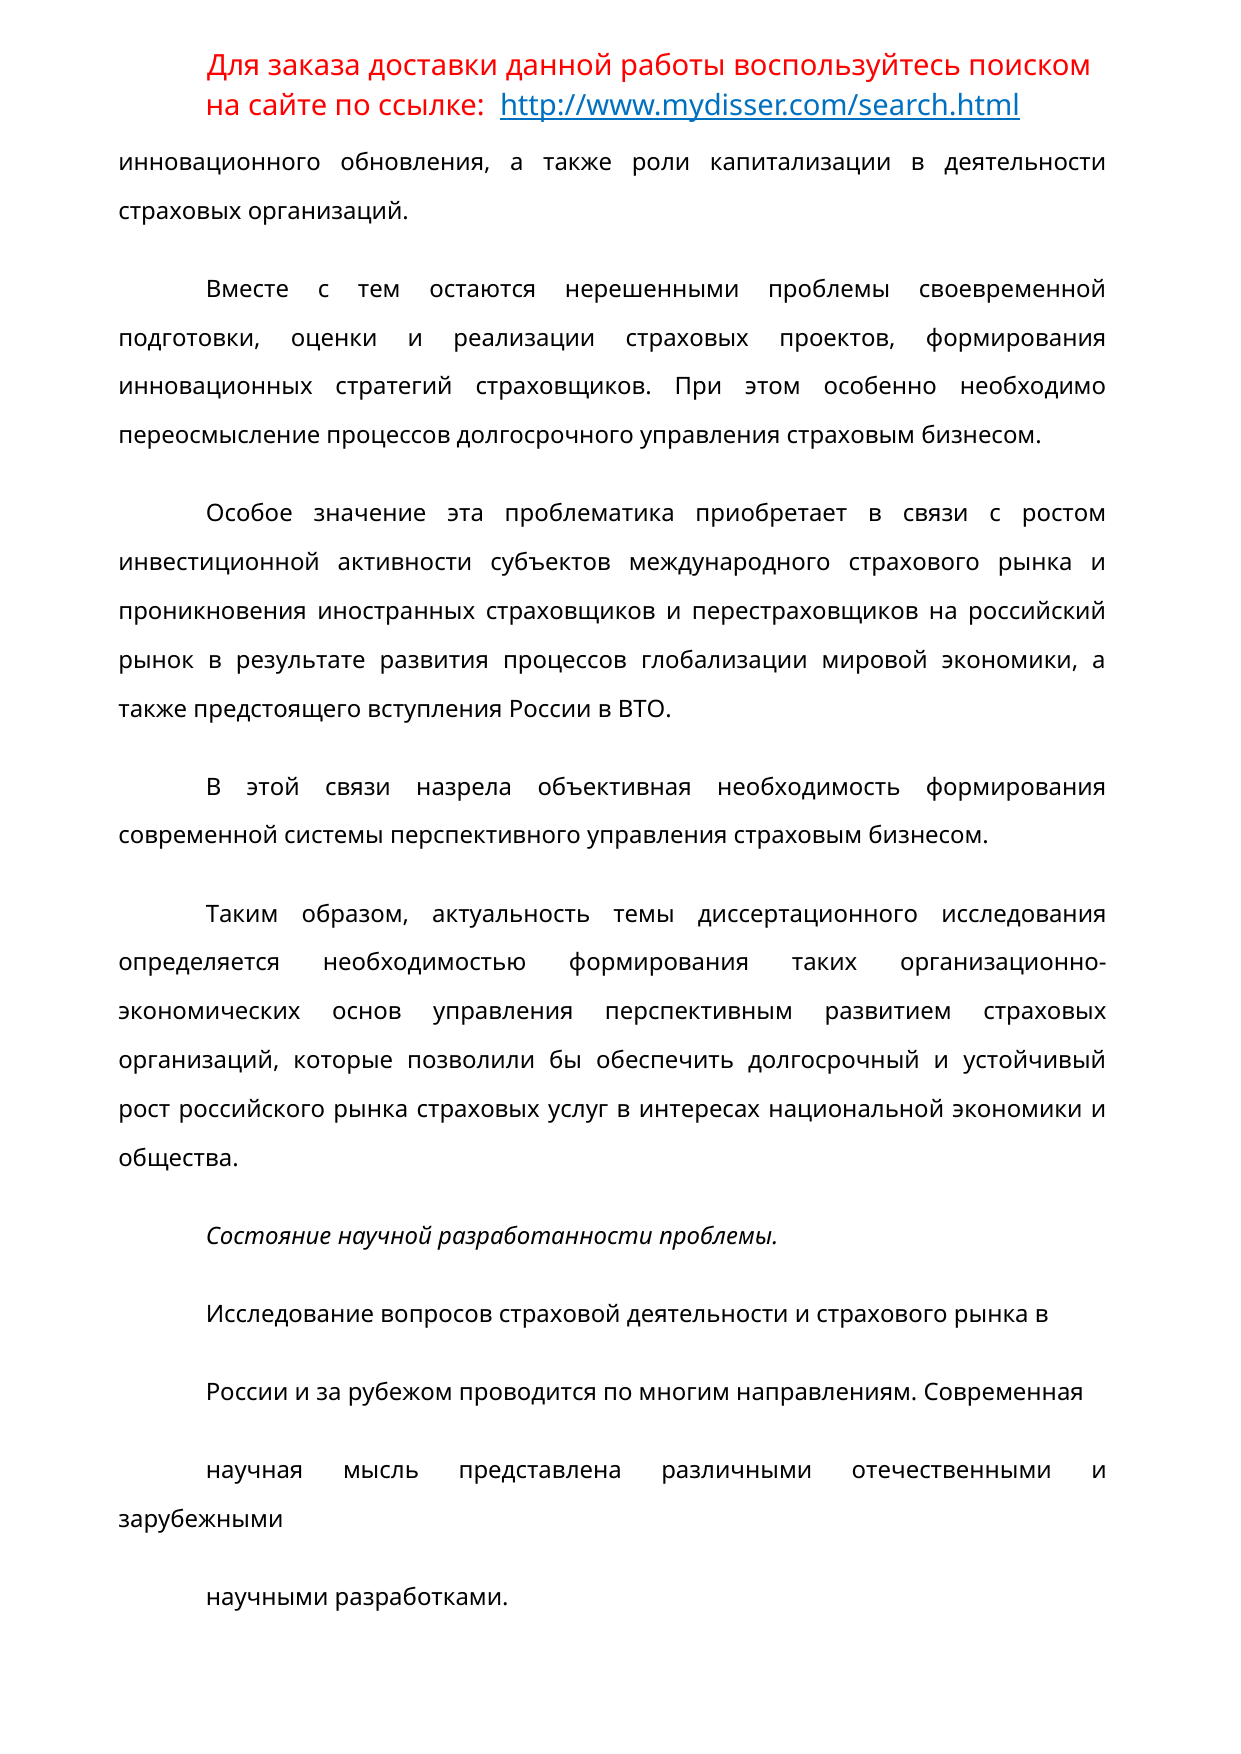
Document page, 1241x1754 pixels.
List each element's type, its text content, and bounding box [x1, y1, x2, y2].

text В этой связи назрела объективная необходимость формирования современной системы перспективного управления страховым бизнесом. [118, 769, 1107, 851]
text Таким образом, актуальность темы диссертационного исследования определяется необходимостью формирования таких организационно-экономических основ управления перспективным развитием страховых организаций, которые позволили бы обеспечить долгосрочный и устойчивый рост российского рынка страховых услуг в интересах национальной экономики и общества. [118, 896, 1107, 1173]
text Вместе с тем остаются нерешенными проблемы своевременной подготовки, оценки и реализации страховых проектов, формирования инновационных стратегий страховщиков. При этом особенно необходимо переосмысление процессов долгосрочного управления страховым бизнесом. [118, 271, 1107, 451]
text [118, 144, 1107, 226]
text научная мысль представлена различными отечественными и зарубежными [118, 1453, 1107, 1534]
text научными разработками. [118, 1579, 1107, 1612]
text Особое значение эта проблематика приобретает в связи с ростом инвестиционной активности субъектов международного страхового рынка и проникновения иностранных страховщиков и перестраховщиков на российский рынок в результате развития процессов глобализации мировой экономики, а также предстоящего вступления России в ВТО. [118, 496, 1107, 724]
text России и за рубежом проводится по многим направлениям. Современная [118, 1375, 1107, 1407]
text Исследование вопросов страховой деятельности и страхового рынка в [118, 1297, 1107, 1329]
text Состояние научной разработанности проблемы. [118, 1219, 1107, 1251]
